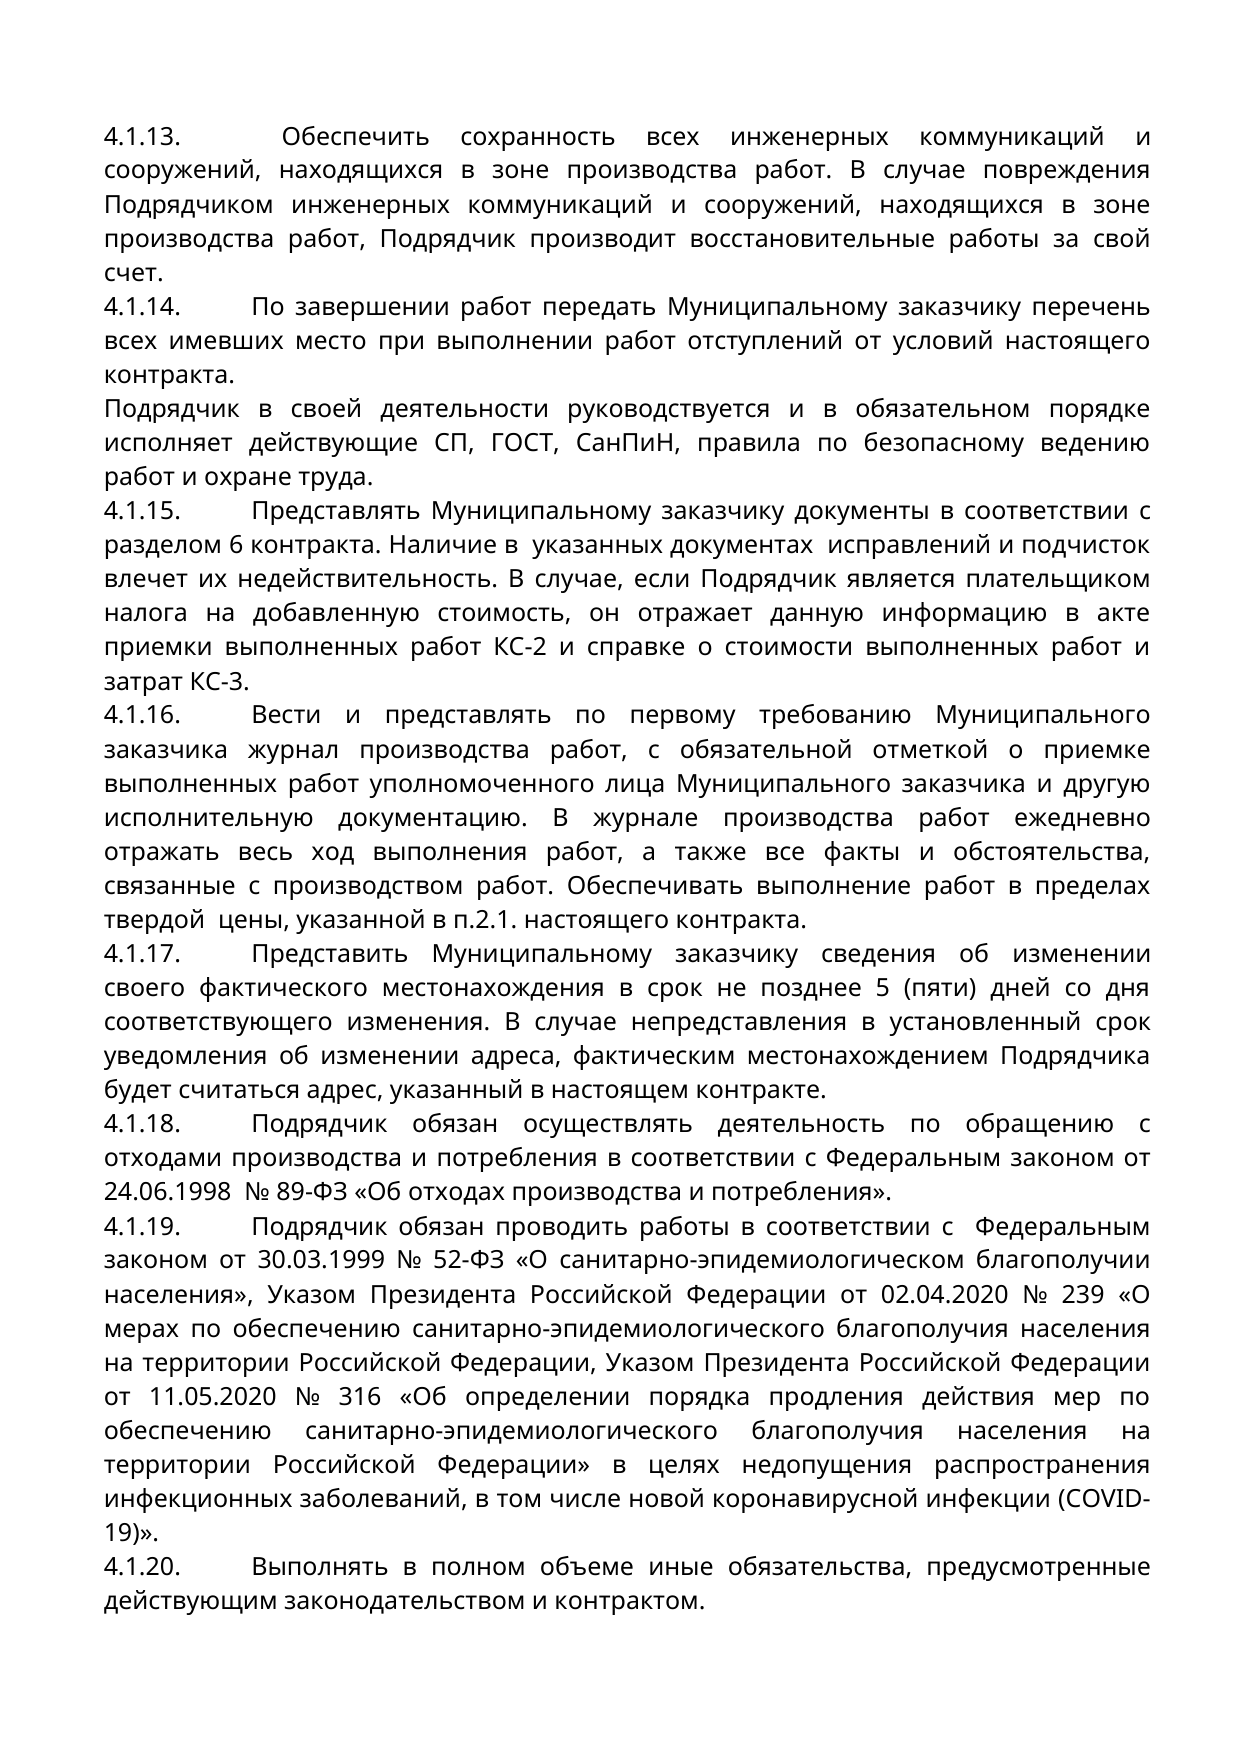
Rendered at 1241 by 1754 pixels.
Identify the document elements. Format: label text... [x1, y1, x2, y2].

list Представить Муниципальному заказчику сведения об изменении своего фактического местонахождения в срок не позднее 5 (пяти) дней со дня соответствующего изменения. В случае непредставления в установленный срок уведомления об изменении адреса, фактическим местонахождением Подрядчика будет считаться адрес, указанный в настоящем контракте. [103, 936, 1152, 1106]
list Вести и представлять по первому требованию Муниципального заказчика журнал производства работ, с обязательной отметкой о приемке выполненных работ уполномоченного лица Муниципального заказчика и другую исполнительную документацию. В журнале производства работ ежедневно отражать весь ход выполнения работ, а также все факты и обстоятельства, связанные с производством работ. Обеспечивать выполнение работ в пределах твердой цены, указанной в п.2.1. настоящего контракта. [103, 697, 1152, 936]
list Представлять Муниципальному заказчику документы в соответствии с разделом 6 контракта. Наличие в указанных документах исправлений и подчисток влечет их недействительность. В случае, если Подрядчик является плательщиком налога на добавленную стоимость, он отражает данную информацию в акте приемки выполненных работ КС-2 и справке о стоимости выполненных работ и затрат КС-3. [103, 493, 1152, 697]
list Выполнять в полном объеме иные обязательства, предусмотренные действующим законодательством и контрактом. [103, 1549, 1152, 1617]
list Подрядчик обязан проводить работы в соответствии с Федеральным законом от 30.03.1999 № 52-ФЗ «О санитарно-эпидемиологическом благополучии населения», Указом Президента Российской Федерации от 02.04.2020 № 239 «О мерах по обеспечению санитарно-эпидемиологического благополучия населения на территории Российской Федерации, Указом Президента Российской Федерации от 11.05.2020 № 316 «Об определении порядка продления действия мер по обеспечению санитарно-эпидемиологического благополучия населения на территории Российской Федерации» в целях недопущения распространения инфекционных заболеваний, в том числе новой коронавирусной инфекции (COVID-19)». [103, 1208, 1152, 1549]
list По завершении работ передать Муниципальному заказчику перечень всех имевших место при выполнении работ отступлений от условий настоящего контракта. [103, 288, 1152, 391]
text Подрядчик в своей деятельности руководствуется и в обязательном порядке исполняет действующие СП, ГОСТ, СанПиН, правила по безопасному ведению работ и охране труда. [103, 391, 1152, 493]
list Обеспечить сохранность всех инженерных коммуникаций и сооружений, находящихся в зоне производства работ. В случае повреждения Подрядчиком инженерных коммуникаций и сооружений, находящихся в зоне производства работ, Подрядчик производит восстановительные работы за свой счет. [103, 118, 1152, 288]
list Подрядчик обязан осуществлять деятельность по обращению с отходами производства и потребления в соответствии с Федеральным законом от 24.06.1998 № 89-ФЗ «Об отходах производства и потребления». [103, 1106, 1152, 1208]
